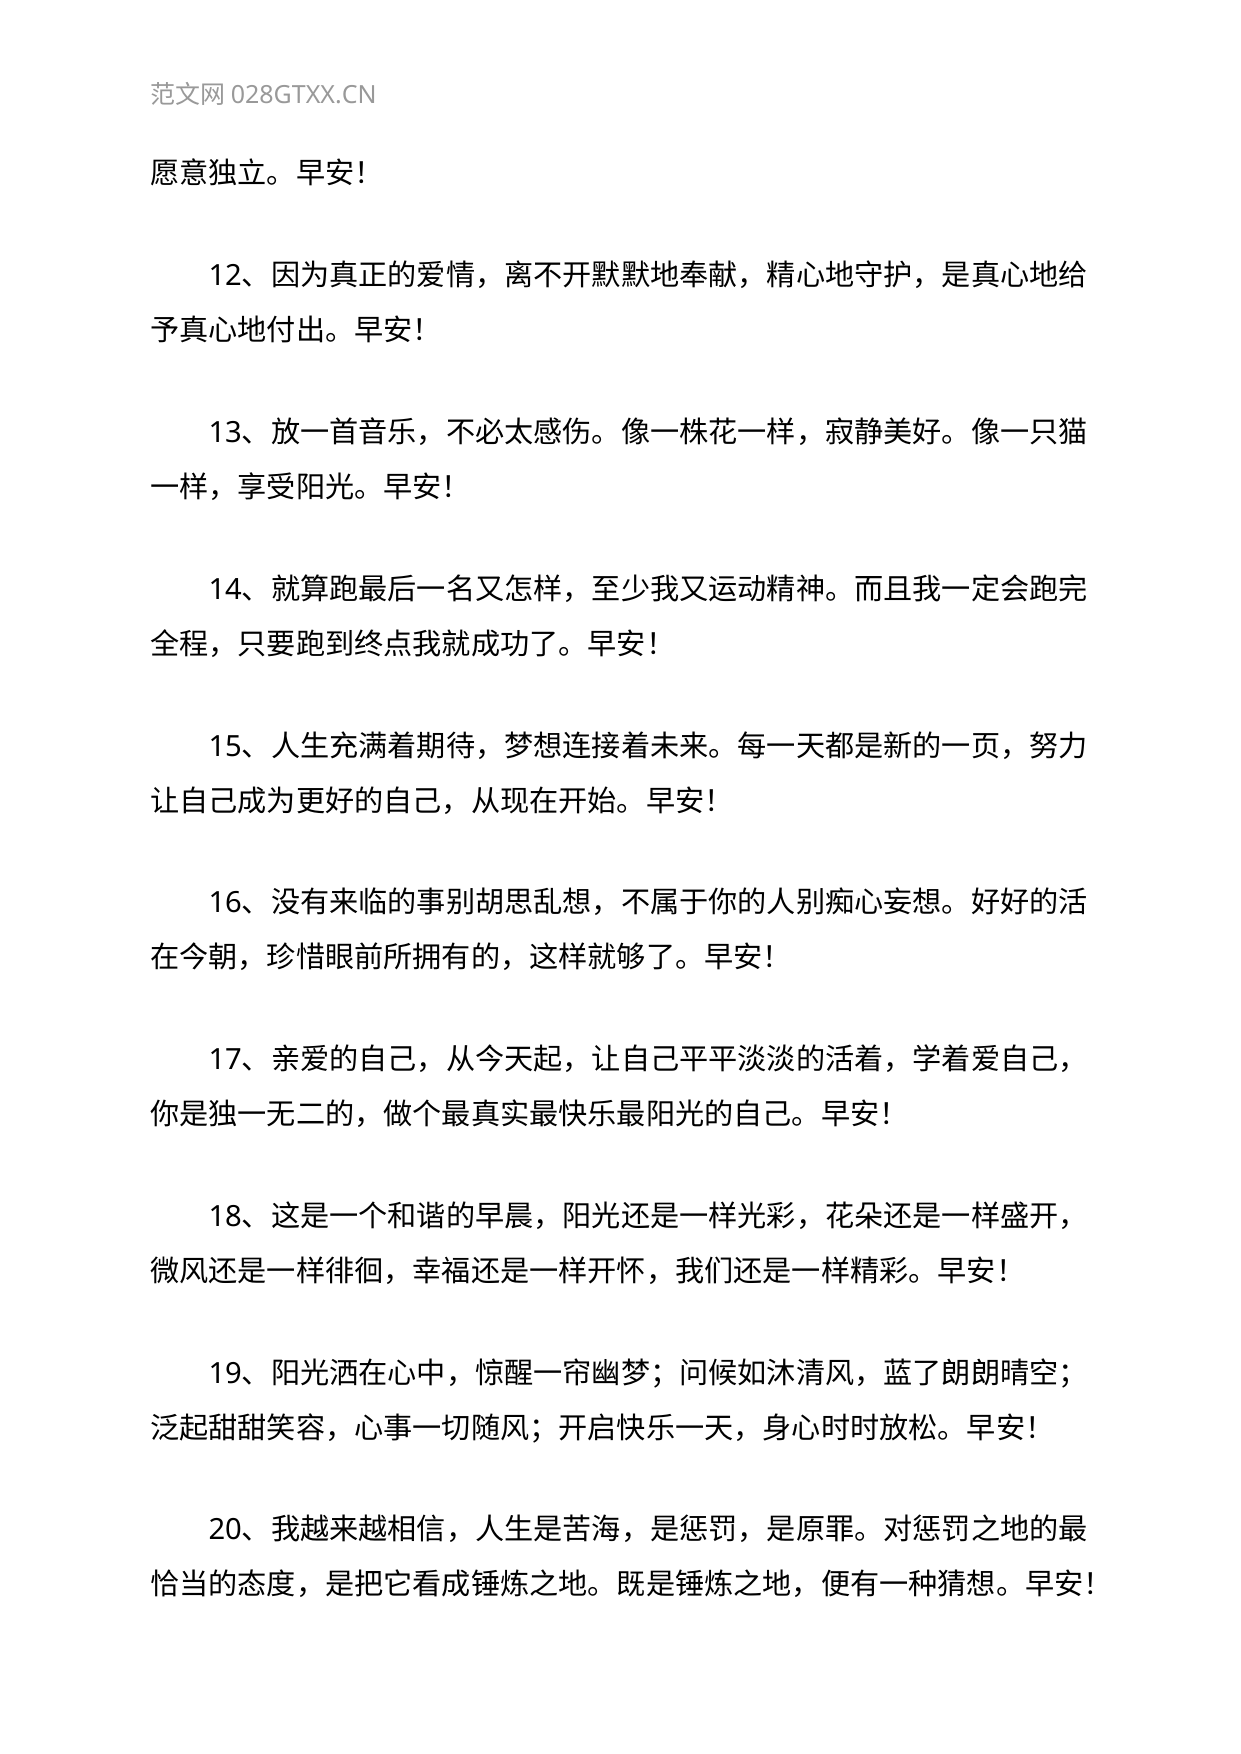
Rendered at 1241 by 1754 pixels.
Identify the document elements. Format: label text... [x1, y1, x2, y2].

text 18、这是一个和谐的早晨，阳光还是一样光彩，花朵还是一样盛开，微风还是一样徘徊，幸福还是一样开怀，我们还是一样精彩。早安！ [150, 1192, 1090, 1290]
text 15、人生充满着期待，梦想连接着未来。每一天都是新的一页，努力让自己成为更好的自己，从现在开始。早安！ [150, 722, 1090, 819]
text 12、因为真正的爱情，离不开默默地奉献，精心地守护，是真心地给予真心地付出。早安！ [150, 252, 1090, 349]
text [150, 150, 1090, 192]
text 20、我越来越相信，人生是苦海，是惩罚，是原罪。对惩罚之地的最恰当的态度，是把它看成锤炼之地。既是锤炼之地，便有一种猜想。早安！ [150, 1506, 1090, 1603]
text 19、阳光洒在心中，惊醒一帘幽梦；问候如沐清风，蓝了朗朗晴空；泛起甜甜笑容，心事一切随风；开启快乐一天，身心时时放松。早安！ [150, 1349, 1090, 1446]
text 16、没有来临的事别胡思乱想，不属于你的人别痴心妄想。好好的活在今朝，珍惜眼前所拥有的，这样就够了。早安！ [150, 879, 1090, 976]
text 14、就算跑最后一名又怎样，至少我又运动精神。而且我一定会跑完全程，只要跑到终点我就成功了。早安！ [150, 565, 1090, 663]
text 13、放一首音乐，不必太感伤。像一株花一样，寂静美好。像一只猫一样，享受阳光。早安！ [150, 408, 1090, 506]
text 17、亲爱的自己，从今天起，让自己平平淡淡的活着，学着爱自己，你是独一无二的，做个最真实最快乐最阳光的自己。早安！ [150, 1036, 1090, 1133]
